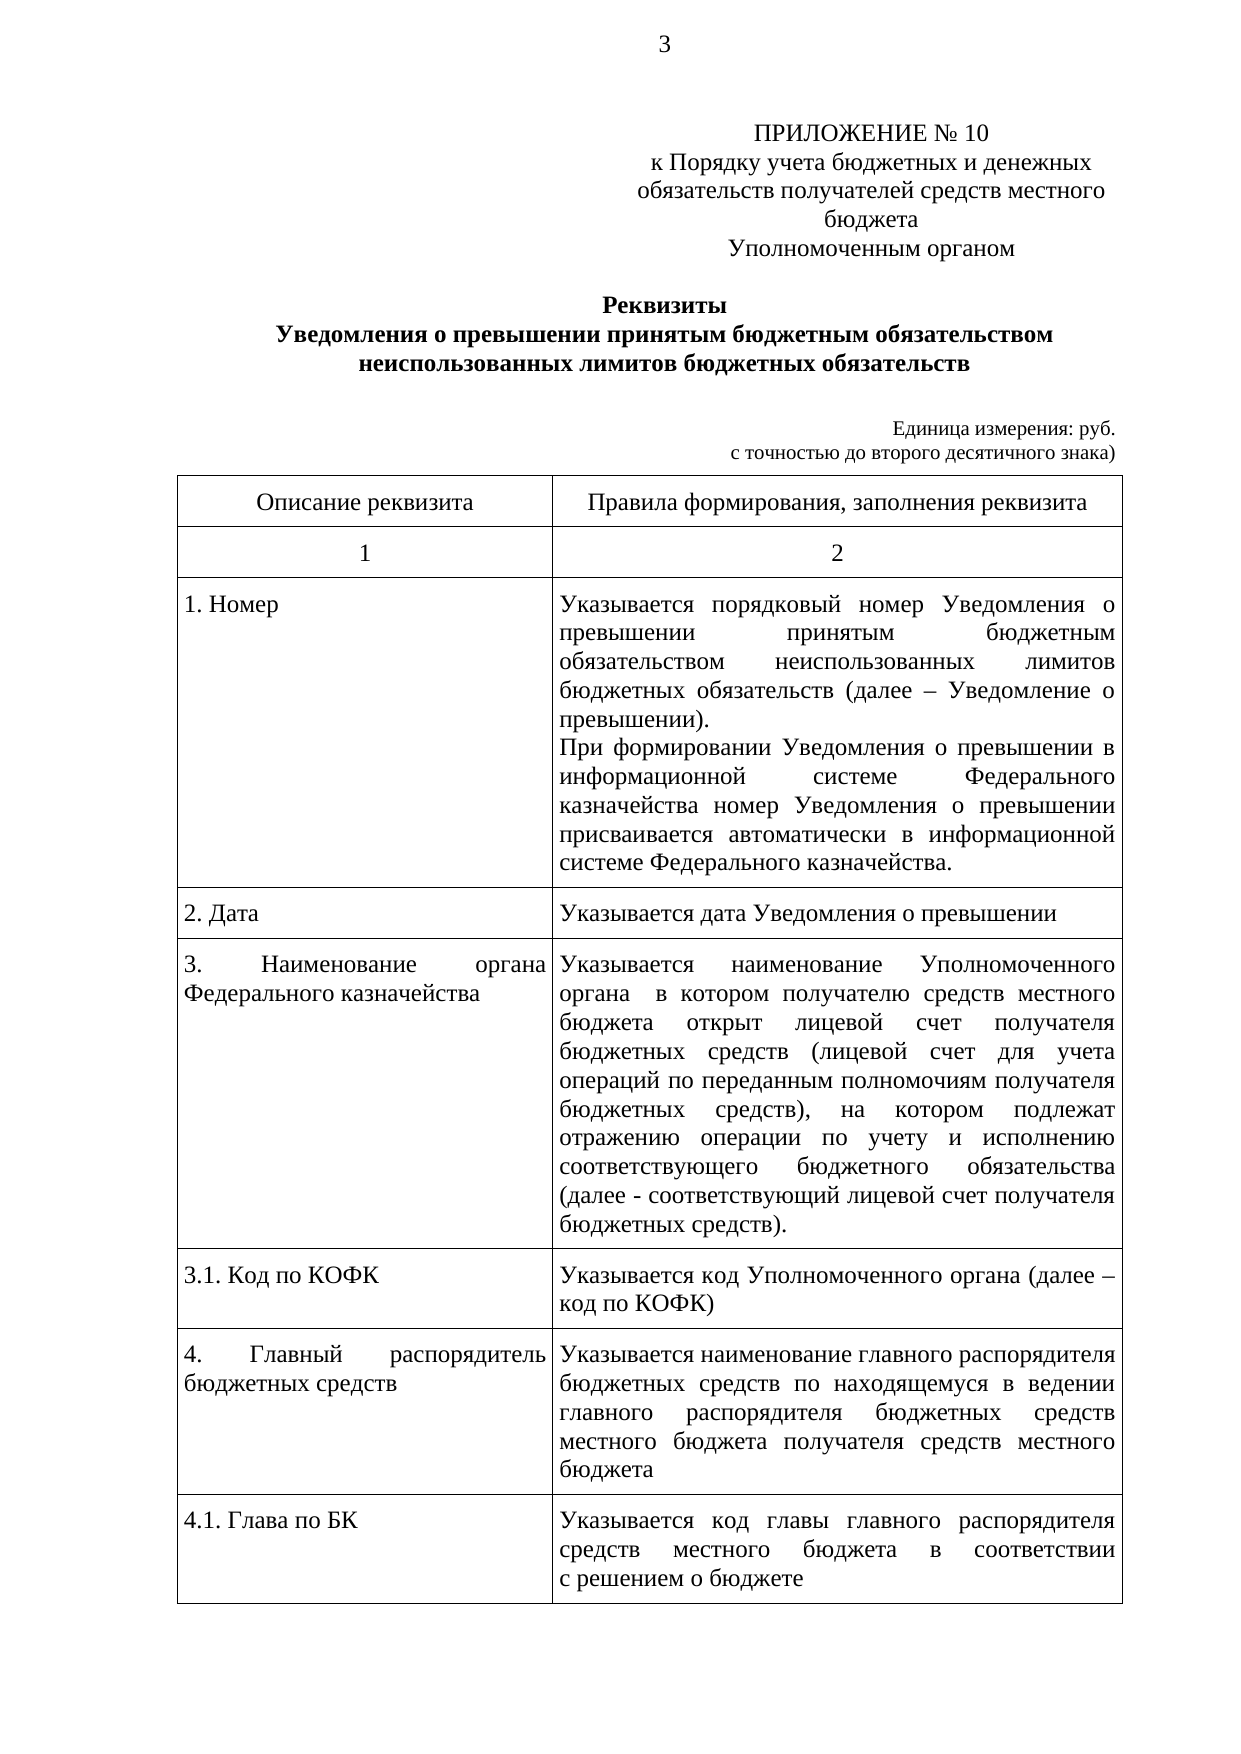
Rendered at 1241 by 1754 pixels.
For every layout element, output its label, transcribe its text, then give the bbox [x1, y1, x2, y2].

table_cell 3. Наименование органа Федерального казначейства [178, 939, 552, 1248]
table_cell Правила формирования, заполнения реквизита [553, 476, 1122, 526]
text к Порядку учета бюджетных и денежных обязательств получателей средств местного бюджета [591, 147, 1152, 233]
text ПРИЛОЖЕНИЕ № 10 [591, 118, 1152, 147]
table_cell Указывается код Уполномоченного органа (далее – код по КОФК) [553, 1249, 1122, 1328]
table_cell 3.1. Код по КОФК [178, 1249, 552, 1328]
table_header Единица измерения: руб. с точностью до второго десятичного знака) [177, 406, 1122, 475]
text Уполномоченным органом [591, 233, 1152, 262]
table_cell Указывается наименование главного распорядителя бюджетных средств по находящемуся в ведении главного распорядителя бюджетных средств местного бюджета получателя средств местного бюджета [553, 1329, 1122, 1494]
table_cell Указывается дата Уведомления о превышении [553, 888, 1122, 938]
title Уведомления о превышении принятым бюджетным обязательством [177, 319, 1152, 348]
title неиспользованных лимитов бюджетных обязательств [177, 348, 1152, 377]
table_cell 2. Дата [178, 888, 552, 938]
table_cell 2 [553, 527, 1122, 577]
table_cell 1. Номер [178, 578, 552, 887]
table_cell Указывается порядковый номер Уведомления о превышении принятым бюджетным обязательством неиспользованных лимитов бюджетных обязательств (далее – Уведомление о превышении). При формировании Уведомления о превышении в информационной системе Федерального казначейства номер Уведомления о превышении присваивается автоматически в информационной системе Федерального казначейства. [553, 578, 1122, 887]
table_cell Указывается наименование Уполномоченного органа в котором получателю средств местного бюджета открыт лицевой счет получателя бюджетных средств (лицевой счет для учета операций по переданным полномочиям получателя бюджетных средств), на котором подлежат отражению операции по учету и исполнению соответствующего бюджетного обязательства (далее - соответствующий лицевой счет получателя бюджетных средств). [553, 939, 1122, 1248]
table_cell 4.1. Глава по БК [178, 1495, 552, 1602]
table_cell 1 [178, 527, 552, 577]
table_cell Описание реквизита [178, 476, 552, 526]
table_cell 4. Главный распорядитель бюджетных средств [178, 1329, 552, 1494]
title Реквизиты [177, 291, 1152, 319]
table_cell Указывается код главы главного распорядителя средств местного бюджета в соответствии с решением о бюджете [553, 1495, 1122, 1602]
